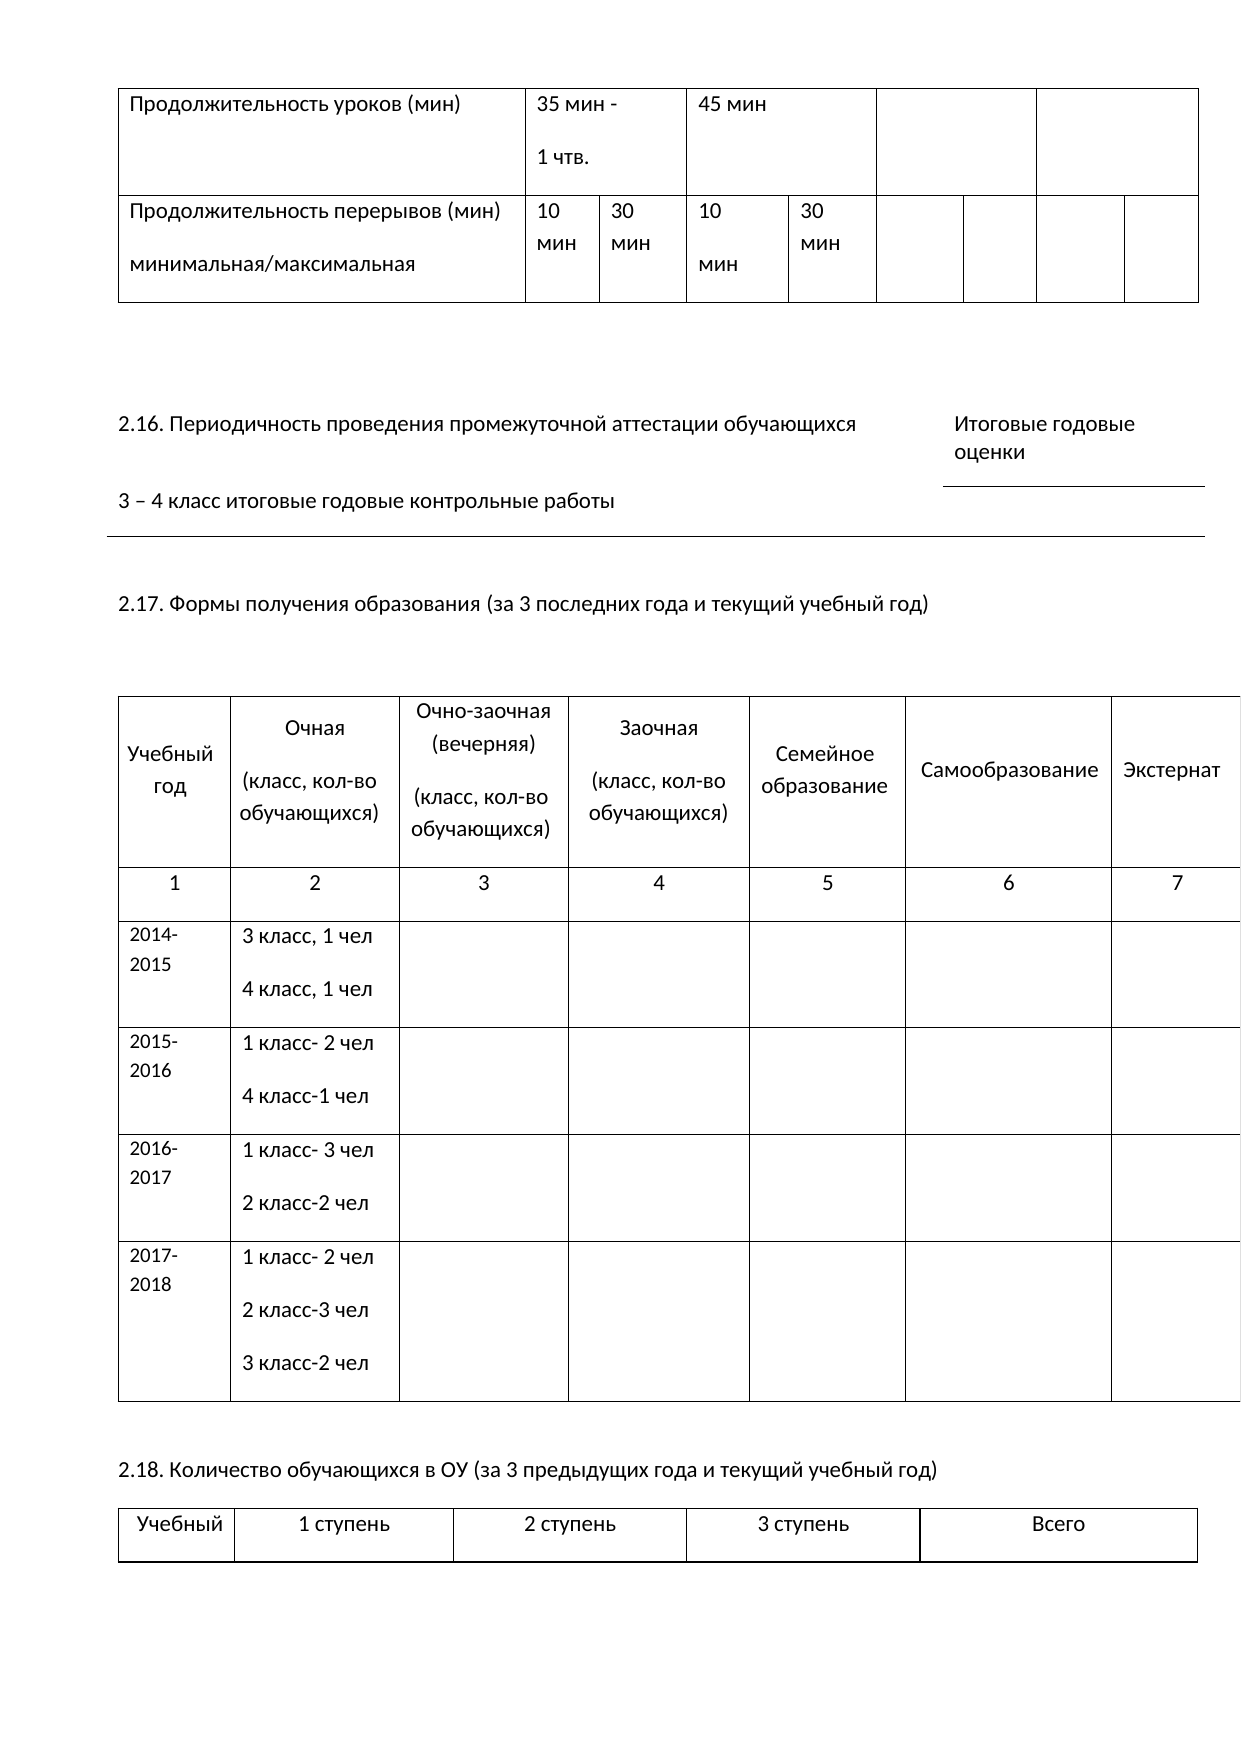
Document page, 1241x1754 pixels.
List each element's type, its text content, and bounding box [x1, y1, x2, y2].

table_cell 3 [400, 868, 568, 921]
table_cell 2 [231, 868, 399, 921]
table_cell Продолжительность уроков (мин) [119, 89, 525, 195]
table_header Заочная (класс, кол-во обучающихся) [569, 697, 749, 867]
table_cell 30 мин [789, 196, 876, 302]
table_cell 3 класс, 1 чел 4 класс, 1 чел [231, 922, 399, 1027]
table_cell [750, 1028, 905, 1134]
table_cell [750, 1135, 905, 1241]
table_cell 2015-2016 [119, 1028, 230, 1134]
table_cell 1 класс- 2 чел 4 класс-1 чел [231, 1028, 399, 1134]
table_header Семейное образование [750, 697, 905, 867]
table_header Очно-заочная (вечерняя) (класс, кол-во обучающихся) [400, 697, 568, 867]
table_cell 6 [906, 868, 1111, 921]
table_cell [906, 1242, 1111, 1401]
table_cell [400, 922, 568, 1027]
text 2.18. Количество обучающихся в ОУ (за 3 предыдущих года и текущий учебный год) [118, 1455, 1152, 1483]
table_header Самообразование [906, 697, 1111, 867]
table_cell [569, 922, 749, 1027]
table_cell [877, 196, 963, 302]
table_cell [1037, 196, 1124, 302]
table_cell 4 [569, 868, 749, 921]
table_cell [1112, 1242, 1240, 1401]
table_cell [400, 1242, 568, 1401]
table_cell 5 [750, 868, 905, 921]
table_cell [906, 1028, 1111, 1134]
table_header Учебный год [119, 1509, 234, 1561]
table_cell [877, 89, 1036, 195]
table_header 2 ступень [454, 1509, 686, 1561]
table_header Всего [921, 1509, 1197, 1561]
table_cell [569, 1135, 749, 1241]
table_cell 2016-2017 [119, 1135, 230, 1241]
table_cell [1112, 1135, 1240, 1241]
table_cell [964, 196, 1036, 302]
table_cell 7 [1112, 868, 1240, 921]
table_cell 10 мин [687, 196, 788, 302]
table_header 2.16. Периодичность проведения промежуточной аттестации обучающихся [107, 409, 943, 486]
table_cell [906, 922, 1111, 1027]
table_header Экстернат [1112, 697, 1240, 867]
table_header Итоговые годовые оценки [943, 409, 1205, 486]
table_cell 35 мин - 1 чтв. [526, 89, 686, 195]
table_cell Продолжительность перерывов (мин) минимальная/максимальная [119, 196, 525, 302]
table_cell 45 мин [687, 89, 876, 195]
table_header 1 ступень [235, 1509, 453, 1561]
table_cell [750, 1242, 905, 1401]
table_cell 10 мин [526, 196, 599, 302]
table_header Учебный год [119, 697, 230, 867]
table_cell [750, 922, 905, 1027]
table_cell [400, 1028, 568, 1134]
table_cell [400, 1135, 568, 1241]
table_cell [1112, 922, 1240, 1027]
table_header 3 ступень [687, 1509, 919, 1561]
table_cell [1125, 196, 1198, 302]
table_cell [1112, 1028, 1240, 1134]
table_cell 1 класс- 3 чел 2 класс-2 чел [231, 1135, 399, 1241]
table_cell 3 – 4 класс итоговые годовые контрольные работы [107, 486, 1205, 536]
text 2.17. Формы получения образования (за 3 последних года и текущий учебный год) [118, 589, 1152, 618]
table_cell [1037, 89, 1198, 195]
table_cell 1 [119, 868, 230, 921]
table_cell [569, 1242, 749, 1401]
table_header Очная (класс, кол-во обучающихся) [231, 697, 399, 867]
table_cell 1 класс- 2 чел 2 класс-3 чел 3 класс-2 чел [231, 1242, 399, 1401]
table_cell 2017-2018 [119, 1242, 230, 1401]
table_cell 2014-2015 [119, 922, 230, 1027]
table_cell 30 мин [600, 196, 686, 302]
table_cell [569, 1028, 749, 1134]
table_cell [906, 1135, 1111, 1241]
